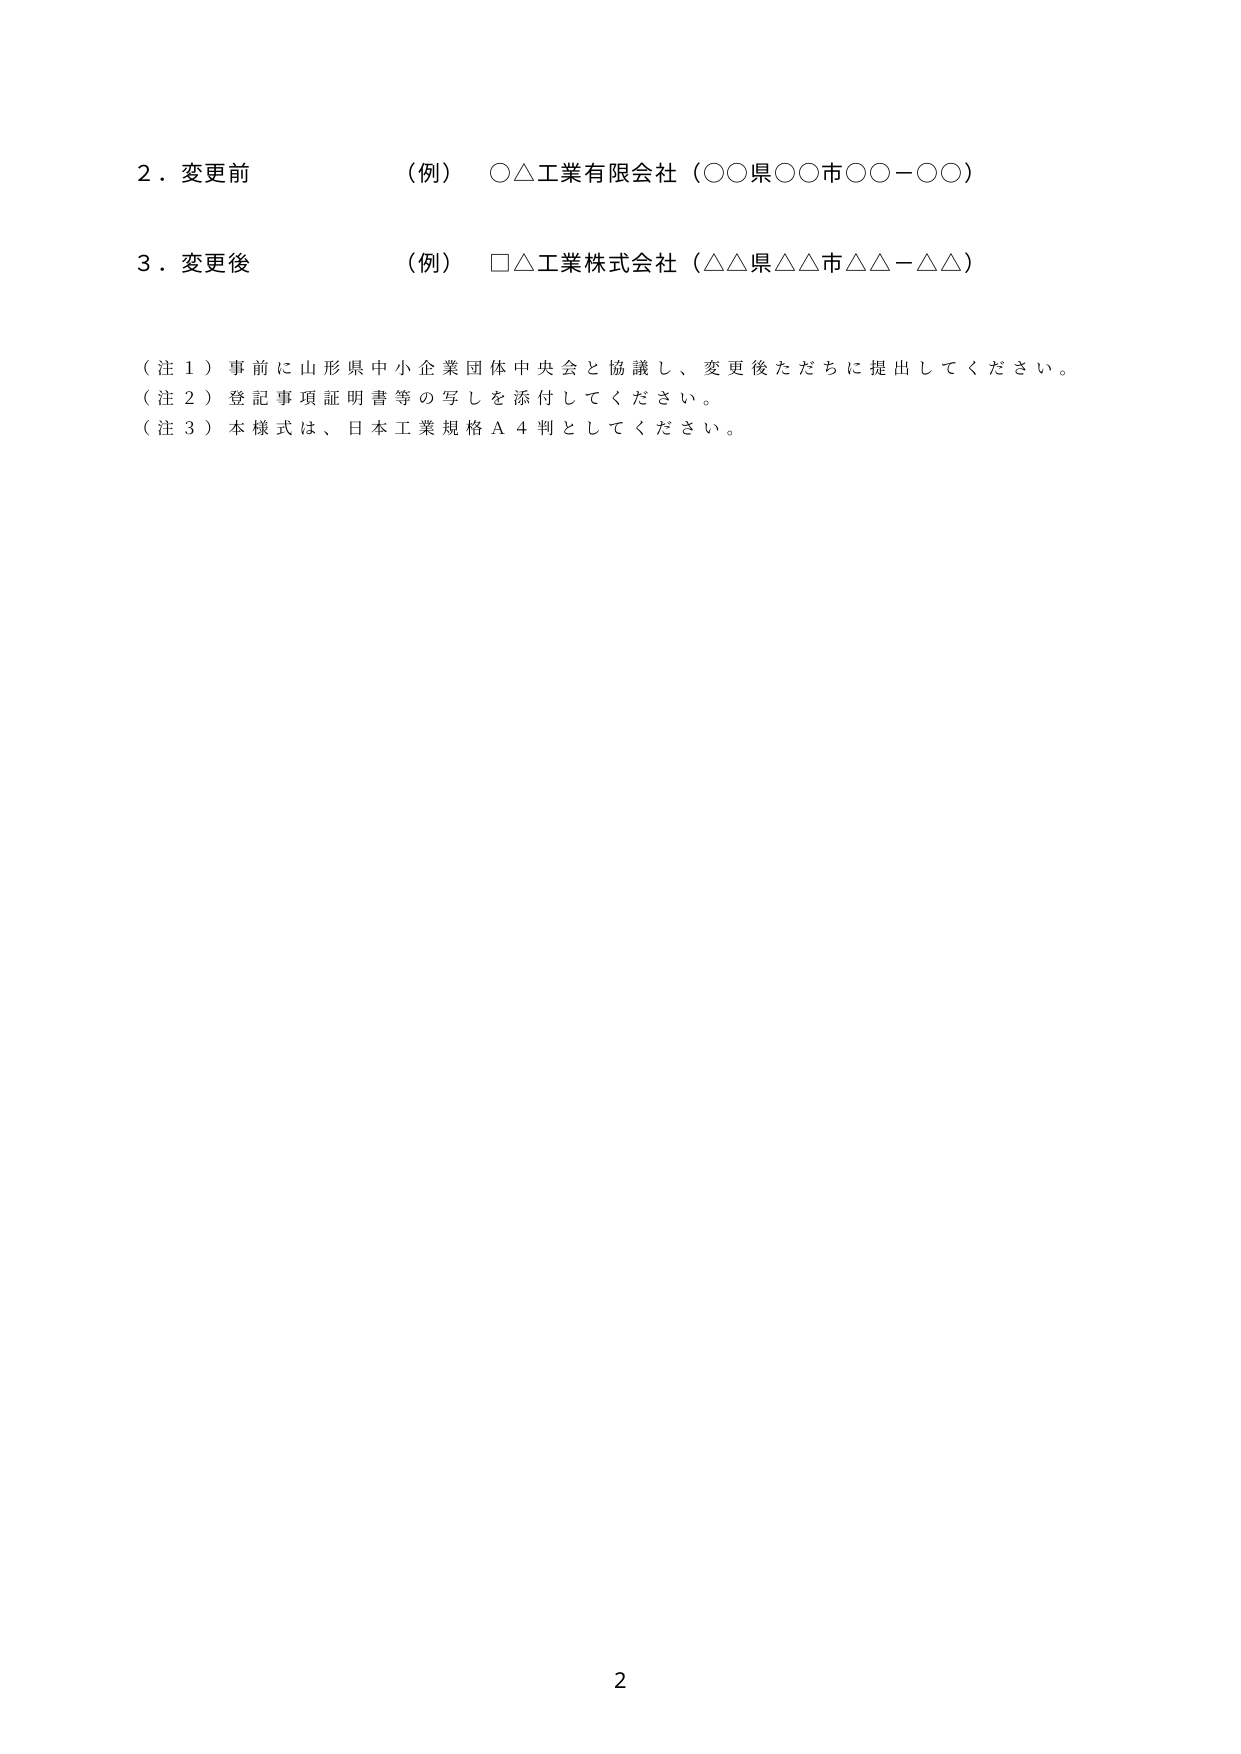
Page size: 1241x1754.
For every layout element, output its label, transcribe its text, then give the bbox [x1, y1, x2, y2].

text （注３）本様式は、日本工業規格Ａ４判としてください。 [133, 412, 1107, 442]
text （注１）事前に山形県中小企業団体中央会と協議し、変更後ただちに提出してください。 [133, 352, 1107, 382]
text ３．変更後 （例） □△工業株式会社（△△県△△市△△－△△） [133, 232, 1107, 292]
text ２．変更前 （例） ○△工業有限会社（○○県○○市○○－○○） [133, 142, 1107, 202]
text （注２）登記事項証明書等の写しを添付してください。 [133, 382, 1107, 412]
